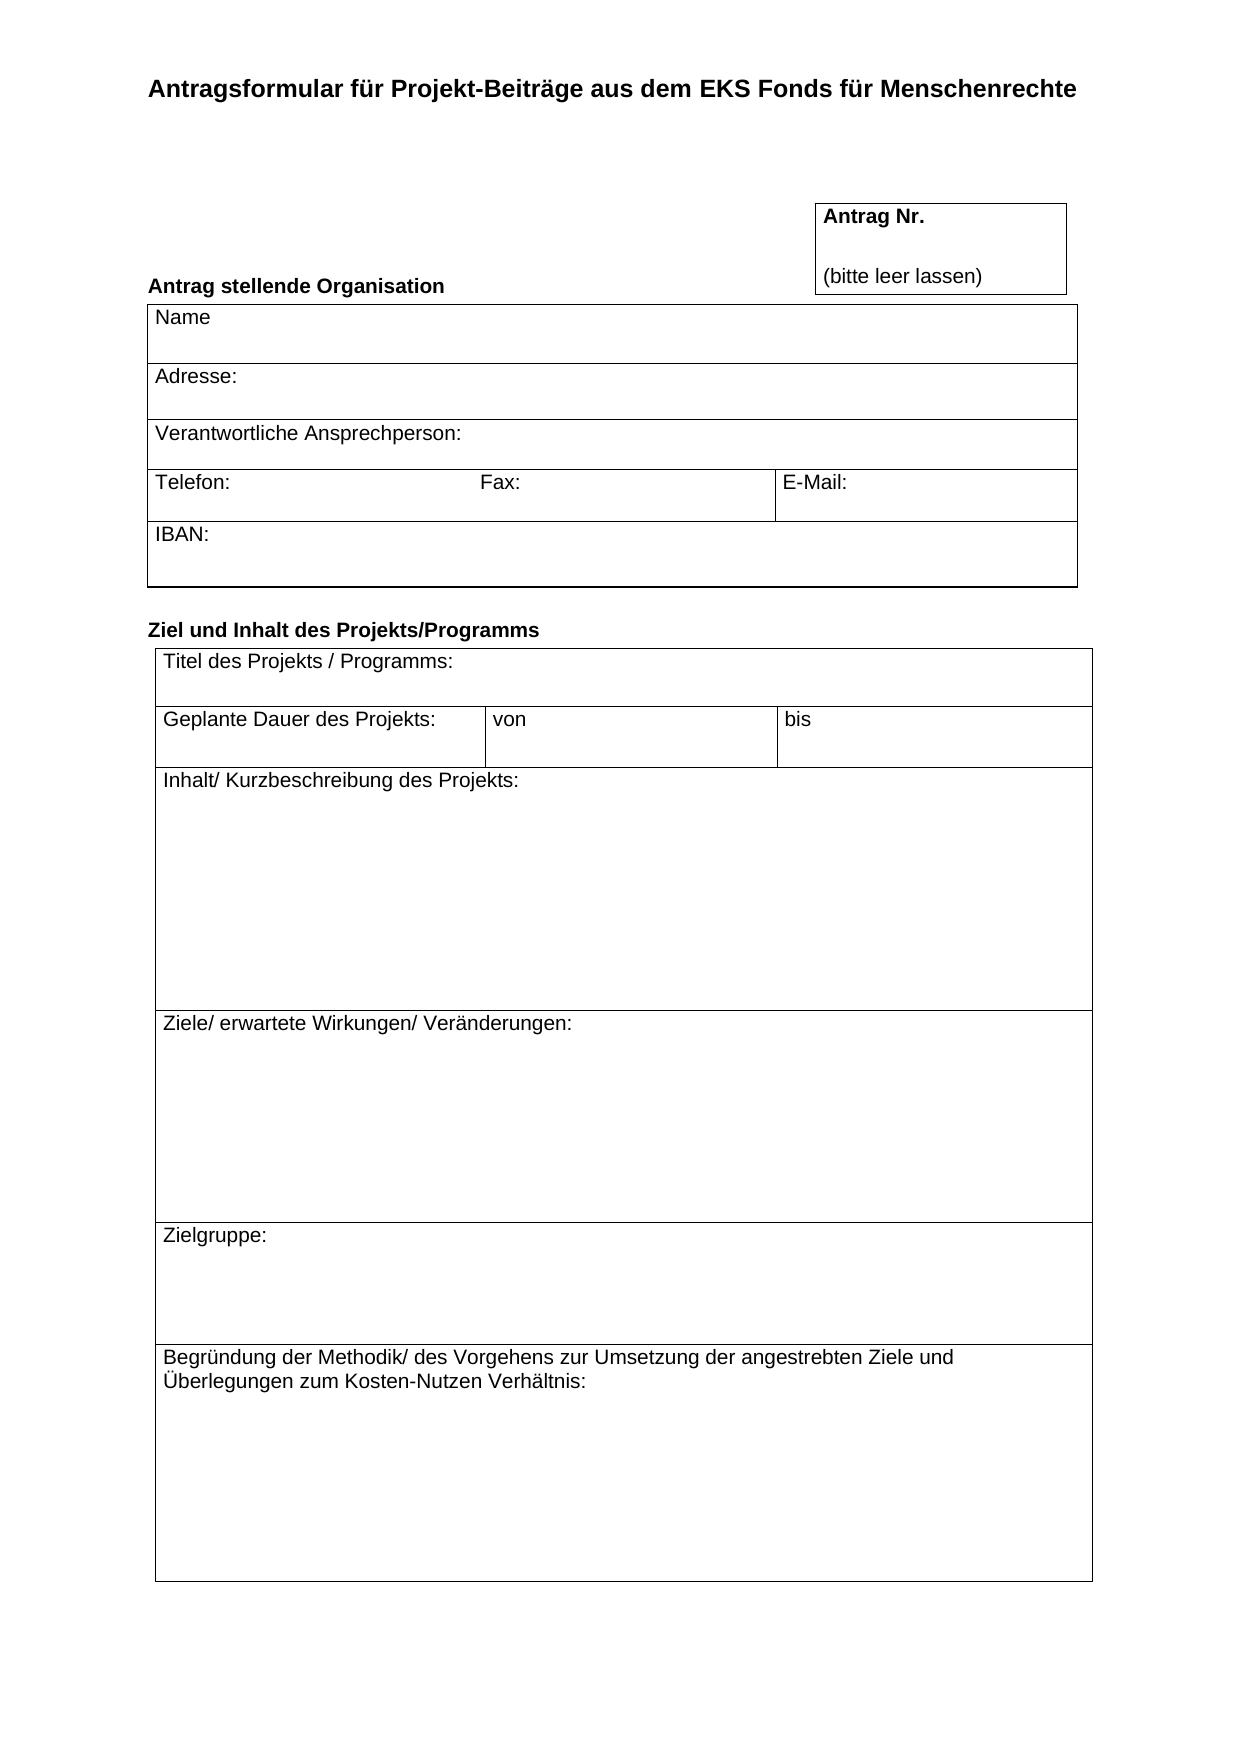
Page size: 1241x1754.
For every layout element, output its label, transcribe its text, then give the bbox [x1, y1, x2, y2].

table_cell E-Mail: [776, 470, 1077, 521]
table_cell bis [778, 707, 1092, 767]
table_cell Geplante Dauer des Projekts: [156, 707, 485, 767]
table_cell Verantwortliche Ansprechperson: [148, 420, 1077, 469]
table_header Name [148, 305, 1077, 363]
text Antrag stellende Organisation [148, 274, 1081, 298]
table_cell von [486, 707, 777, 767]
table_header Titel des Projekts / Programms: [156, 649, 1092, 706]
table_cell Telefon: Fax: [148, 470, 775, 521]
text Ziel und Inhalt des Projekts/Programms [148, 618, 1081, 642]
table_cell Zielgruppe: [156, 1223, 1092, 1344]
table_cell Adresse: [148, 364, 1077, 419]
table_cell Begründung der Methodik/ des Vorgehens zur Umsetzung der angestrebten Ziele und Überlegungen zum Kosten-Nutzen Verhältnis: [156, 1345, 1092, 1581]
table_header Antrag Nr. (bitte leer lassen) [816, 204, 1066, 294]
table_cell Inhalt/ Kurzbeschreibung des Projekts: [156, 768, 1092, 1010]
table_cell Ziele/ erwartete Wirkungen/ Veränderungen: [156, 1011, 1092, 1222]
table_cell IBAN: [148, 522, 1077, 586]
